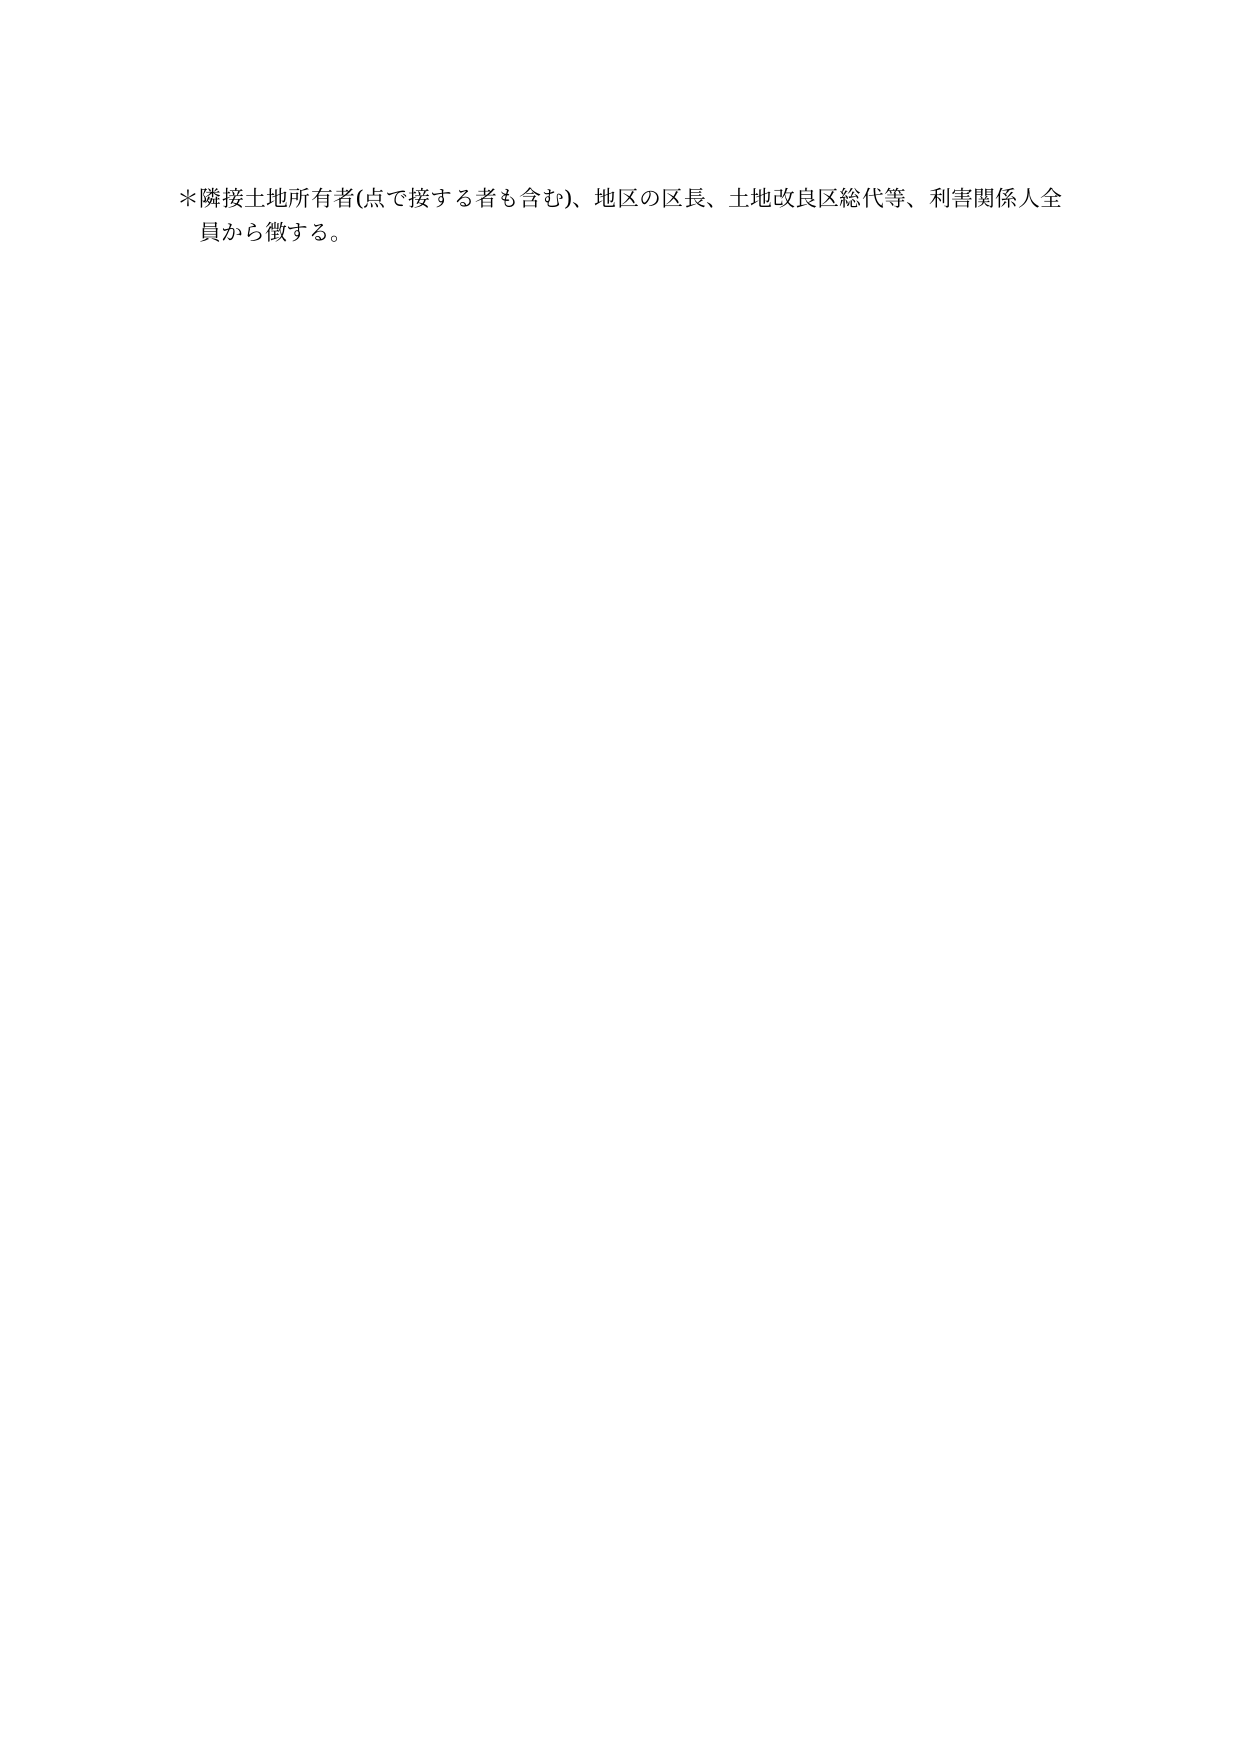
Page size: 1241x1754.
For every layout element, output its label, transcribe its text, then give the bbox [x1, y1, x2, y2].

text ＊隣接土地所有者(点で接する者も含む)、地区の区長、土地改良区総代等、利害関係人全員から徴する。 [177, 179, 1063, 249]
